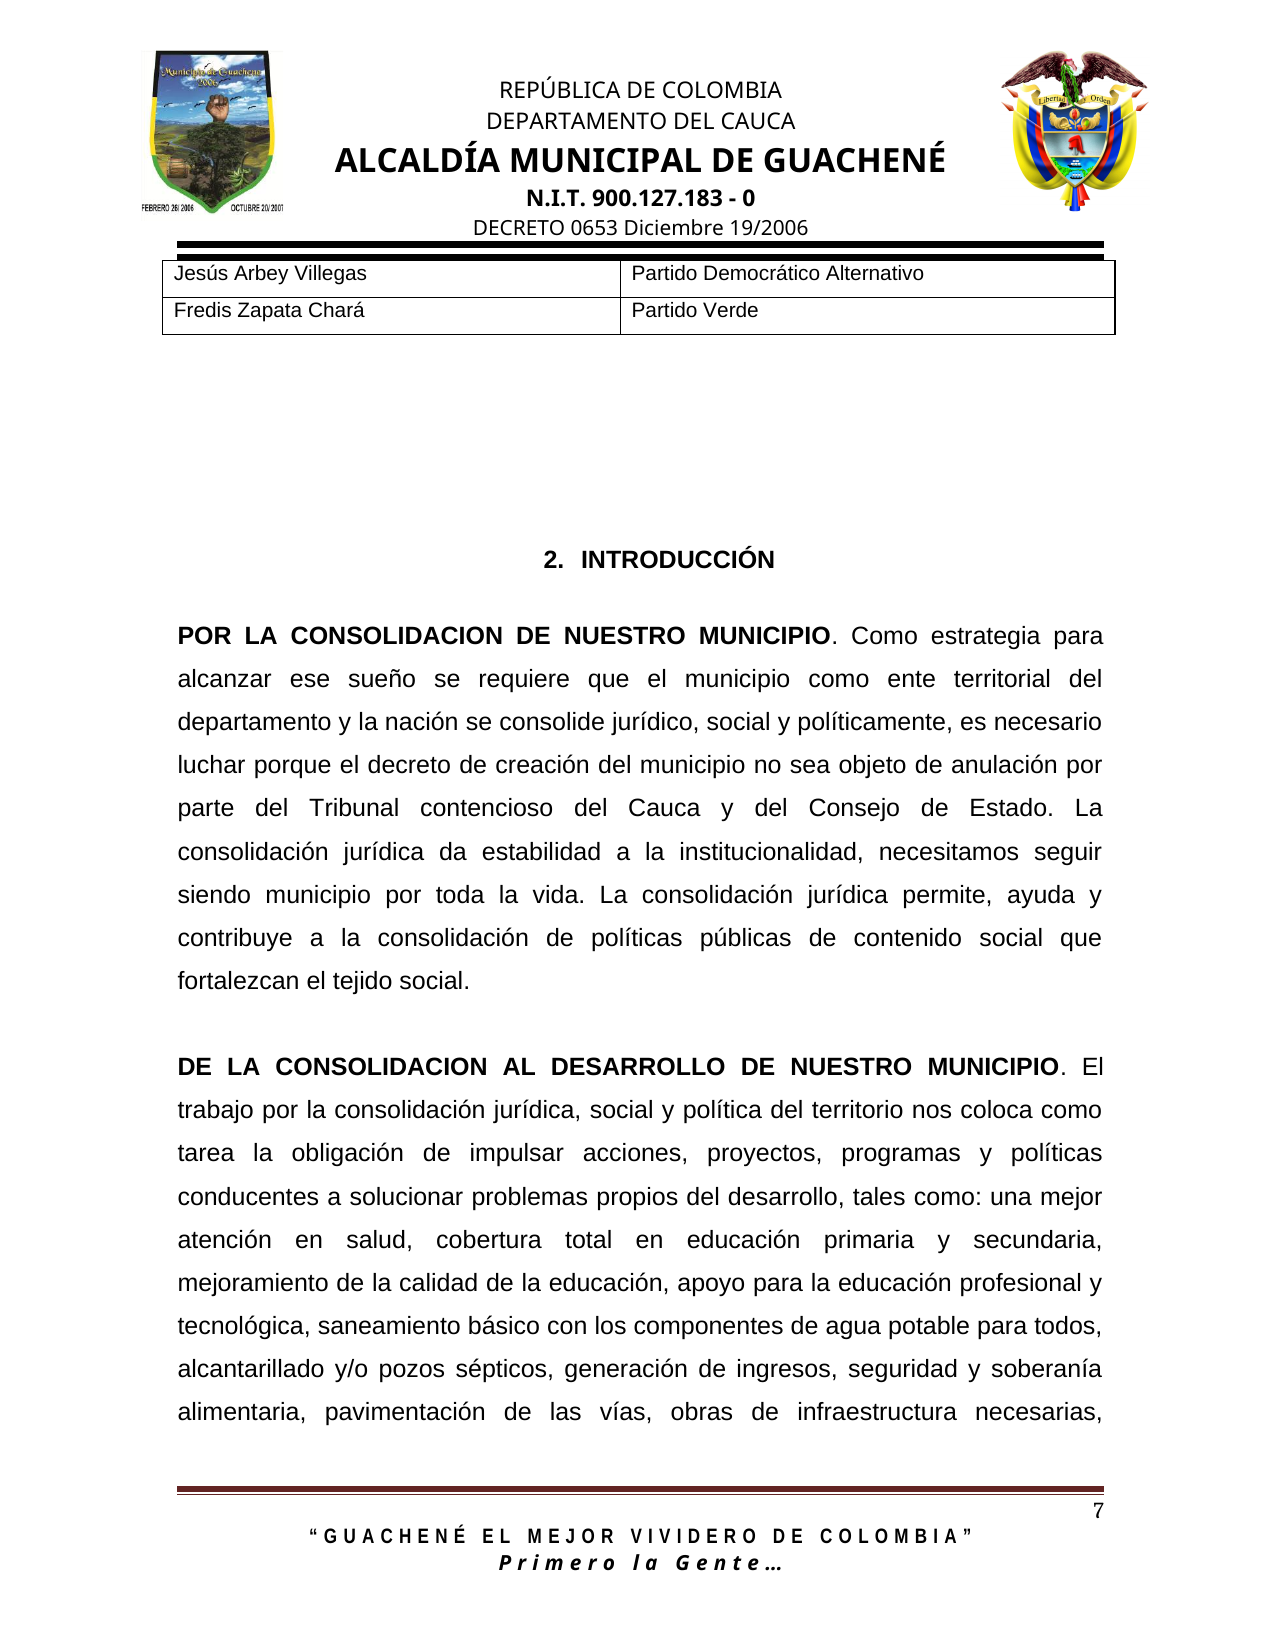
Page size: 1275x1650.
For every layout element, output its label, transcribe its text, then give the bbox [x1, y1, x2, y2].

table_cell Jesús Arbey Villegas [163, 261, 620, 297]
picture [1000, 50, 1150, 213]
picture [141, 50, 284, 221]
text POR NUESTRO MUNICIPIO. Como estrategia para alcanzar ese sueño se requiere que el municipio como ente territorial del departamento y la nación se consolide jurídico, social y políticamente, es necesario luchar porque el decreto de creación del municipio no sea objeto de anulación por parte del Tribunal contencioso del Cauca y del Consejo de Estado. La consolidación jurídica da estabilidad a la institucionalidad, necesitamos seguir siendo municipio por toda la vida. La consolidación jurídica permite, ayuda y contribuye a la consolidación de políticas públicas de contenido social que fortalezcan el tejido social. [177, 621, 1104, 995]
table_cell Partido Democrático Alternativo [621, 261, 1114, 297]
table_cell Fredis Zapata Chará [163, 298, 620, 334]
subtitle INTRODUCCIÓN [215, 545, 1104, 573]
table_cell Partido Verde [621, 298, 1114, 334]
